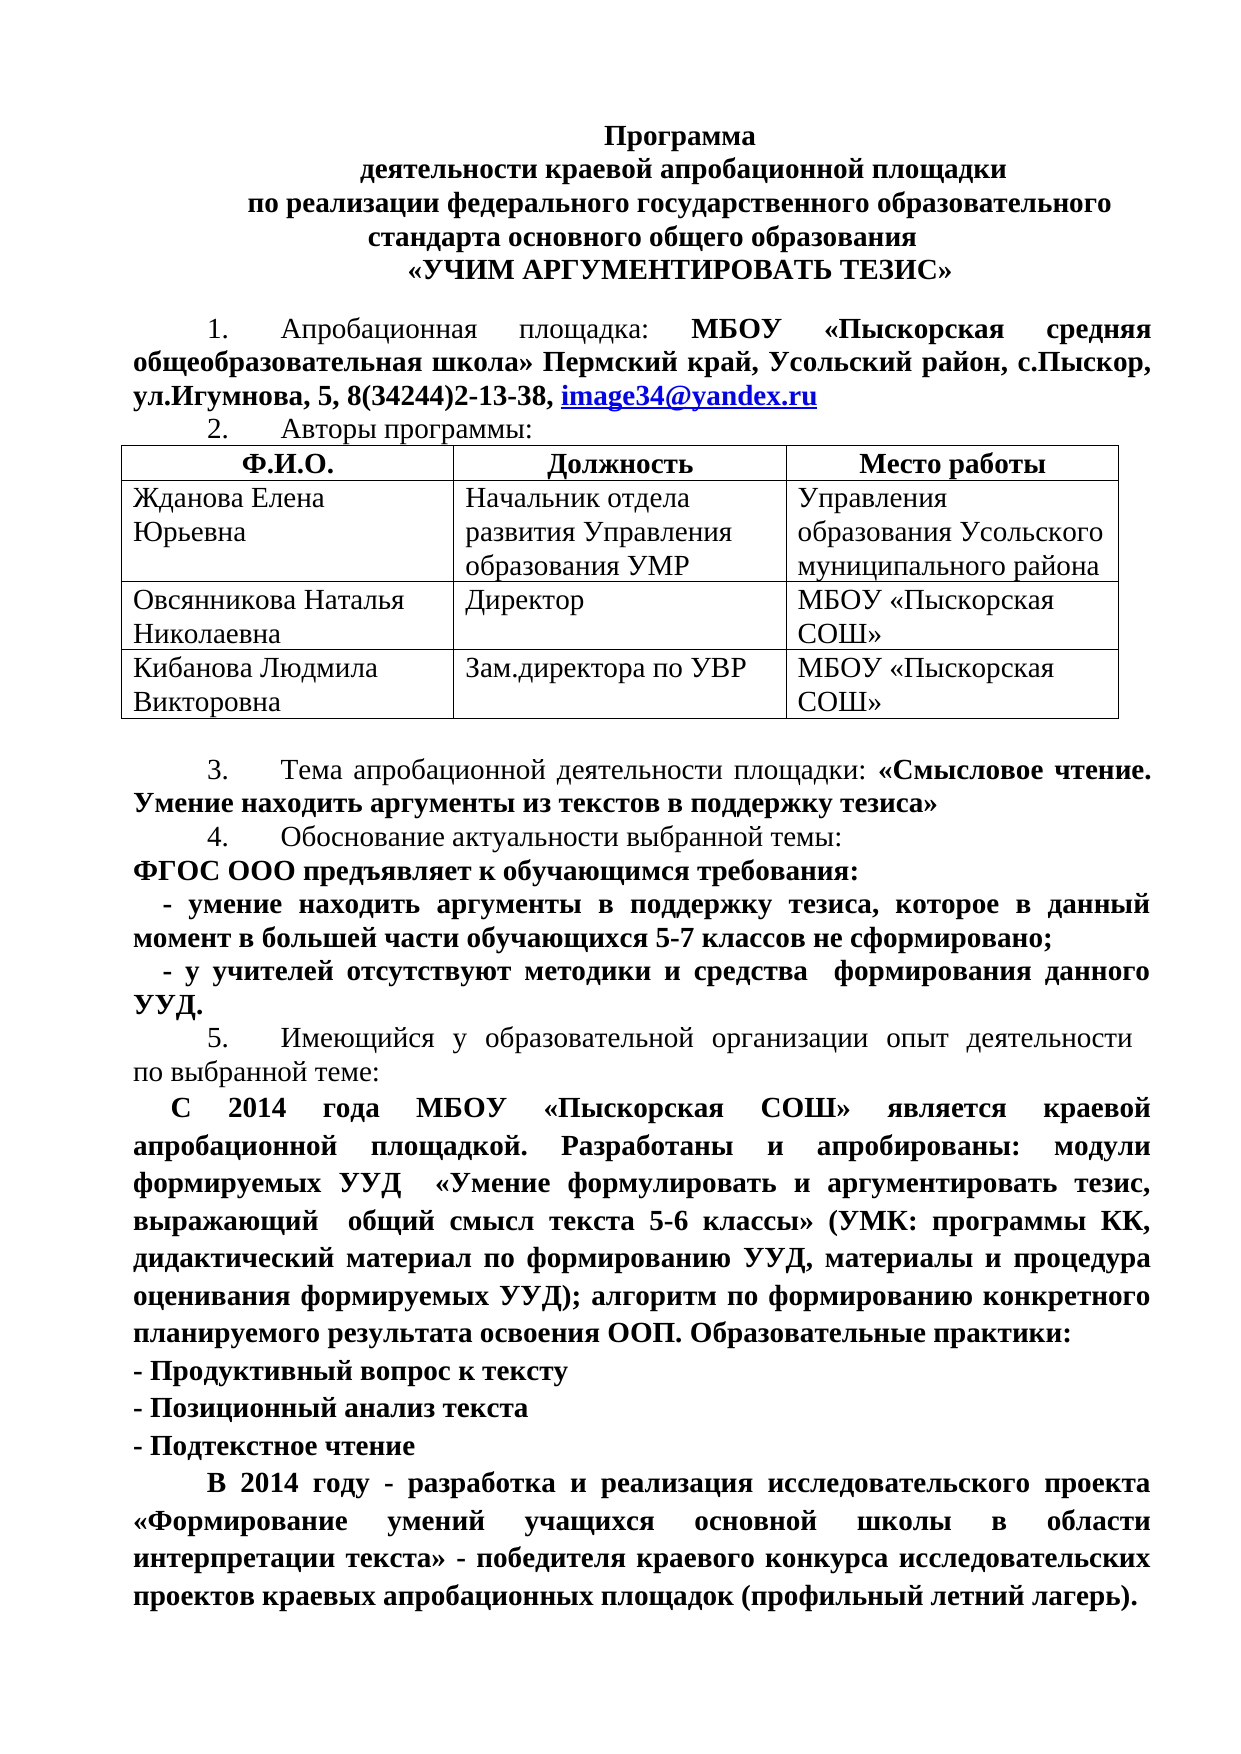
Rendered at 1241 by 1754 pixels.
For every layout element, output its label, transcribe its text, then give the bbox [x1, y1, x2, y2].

text по реализации федерального государственного образовательного стандарта основного общего образования [133, 185, 1152, 252]
text - у учителей отсутствуют методики и средства формирования данного УУД. [133, 953, 1152, 1020]
table_cell Кибанова Людмила Викторовна [122, 650, 453, 717]
text ФГОС ООО предъявляет к обучающимся требования: [133, 853, 1152, 886]
table_cell Овсянникова Наталья Николаевна [122, 582, 453, 649]
list Авторы программы: [133, 411, 1152, 445]
list Апробационная площадка: МБОУ «Пыскорская средняя общеобразовательная школа» Пермский край, Усольский район, с.Пыскор, ул.Игумнова, 5, 8(34244)2-13-38, image34@yandex.ru [133, 311, 1152, 411]
table_header Ф.И.О. [122, 446, 453, 479]
table_header Должность [454, 446, 786, 479]
text «УЧИМ АРГУМЕНТИРОВАТЬ ТЕЗИС» [133, 252, 1152, 286]
table_cell Начальник отдела развития Управления образования УМР [454, 481, 786, 581]
table_cell МБОУ «Пыскорская СОШ» [787, 582, 1118, 649]
table_cell Зам.директора по УВР [454, 650, 786, 717]
text - Продуктивный вопрос к тексту [133, 1350, 1152, 1387]
text В 2014 году - разработка и реализация исследовательского проекта «Формирование умений учащихся основной школы в области интерпретации текста» - победителя краевого конкурса исследовательских проектов краевых апробационных площадок (профильный летний лагерь). [133, 1462, 1152, 1612]
table_cell Директор [454, 582, 786, 649]
text - Подтекстное чтение [133, 1425, 1152, 1462]
text деятельности краевой апробационной площадки [133, 152, 1152, 185]
list Тема апробационной деятельности площадки: «Смысловое чтение. Умение находить аргументы из текстов в поддержку тезиса» [133, 752, 1152, 819]
table_cell МБОУ «Пыскорская СОШ» [787, 650, 1118, 717]
text С 2014 года МБОУ «Пыскорская СОШ» является краевой апробационной площадкой. Разработаны и апробированы: модули формируемых УУД «Умение формулировать и аргументировать тезис, выражающий общий смысл текста 5-6 классы» (УМК: программы КК, дидактический материал по формированию УУД, материалы и процедура оценивания формируемых УУД); алгоритм по формированию конкретного планируемого результата освоения ООП. Образовательные практики: [133, 1087, 1152, 1350]
text Программа [133, 118, 1152, 152]
text - Позиционный анализ текста [133, 1387, 1152, 1425]
table_header Место работы [787, 446, 1118, 479]
list Имеющийся у образовательной организации опыт деятельности по выбранной теме: [133, 1020, 1152, 1087]
text - умение находить аргументы в поддержку тезиса, которое в данный момент в большей части обучающихся 5-7 классов не сформировано; [133, 886, 1152, 953]
table_cell Жданова Елена Юрьевна [122, 481, 453, 581]
list Обоснование актуальности выбранной темы: [133, 819, 1152, 853]
table_cell Управления образования Усольского муниципального района [787, 481, 1118, 581]
